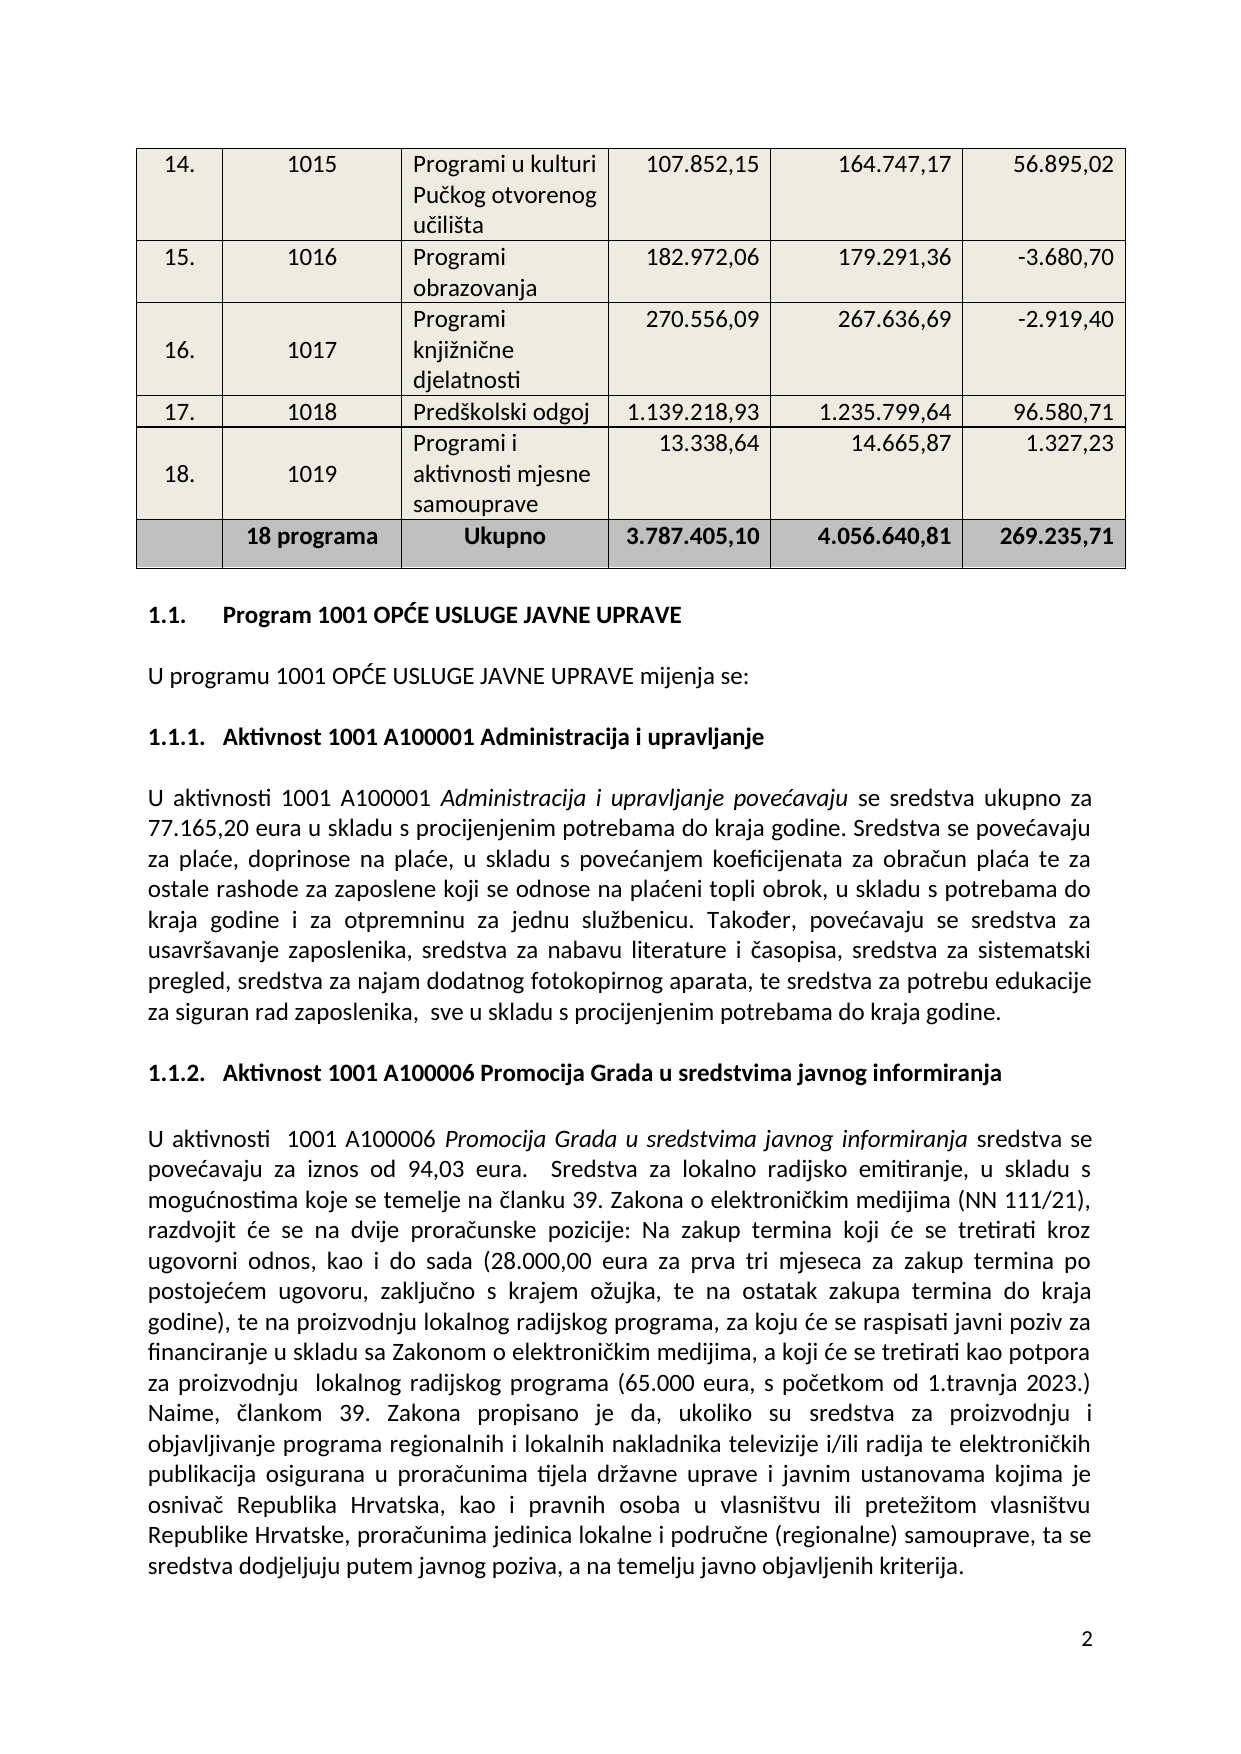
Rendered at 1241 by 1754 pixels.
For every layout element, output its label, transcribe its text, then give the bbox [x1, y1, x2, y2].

table_cell 1.327,23 [963, 428, 1125, 519]
list Program 1001 OPĆE USLUGE JAVNE UPRAVE [148, 599, 1093, 629]
table_cell 164.747,17 [771, 149, 962, 240]
text U aktivnosti 1001 A100006 Promocija Grada u sredstvima javnog informiranja sredstva se povećavaju za iznos od 94,03 eura. Sredstva za lokalno radijsko emitiranje, u skladu s mogućnostima koje se temelje na članku 39. Zakona o elektroničkim medijima (NN 111/21), razdvojit će se na dvije proračunske pozicije: Na zakup termina koji će se tretirati kroz ugovorni odnos, kao i do sada (28.000,00 eura za prva tri mjeseca za zakup termina po postojećem ugovoru, zaključno s krajem ožujka, te na ostatak zakupa termina do kraja godine), te na proizvodnju lokalnog radijskog programa, za koju će se raspisati javni poziv za financiranje u skladu sa Zakonom o elektroničkim medijima, a koji će se tretirati kao potpora za proizvodnju lokalnog radijskog programa (65.000 eura, s početkom od 1.travnja 2023.) Naime, člankom 39. Zakona propisano je da, ukoliko su sredstva za proizvodnju i objavljivanje programa regionalnih i lokalnih nakladnika televizije i/ili radija te elektroničkih publikacija osigurana u proračunima tijela državne uprave i javnim ustanovama kojima je osnivač Republika Hrvatska, kao i pravnih osoba u vlasništvu ili pretežitom vlasništvu Republike Hrvatske, proračunima jedinica lokalne i područne (regionalne) samouprave, ta se sredstva dodjeljuju putem javnog poziva, a na temelju javno objavljenih kriterija. [148, 1123, 1093, 1581]
table_cell Programi i aktivnosti mjesne samouprave [402, 428, 608, 519]
table_cell 107.852,15 [609, 149, 770, 240]
table_cell 269.235,71 [963, 520, 1125, 567]
list Aktivnost 1001 A100006 Promocija Grada u sredstvima javnog informiranja [148, 1057, 1093, 1087]
table_cell 182.972,06 [609, 241, 770, 302]
table_cell Predškolski odgoj [402, 396, 608, 426]
table_cell 179.291,36 [771, 241, 962, 302]
list Aktivnost 1001 A100001 Administracija i upravljanje [148, 721, 1093, 752]
table_cell 96.580,71 [963, 396, 1125, 426]
table_cell -3.680,70 [963, 241, 1125, 302]
table_cell 16. [137, 303, 222, 395]
table_cell 13.338,64 [609, 428, 770, 519]
table_cell 18. [137, 428, 222, 519]
table_cell -2.919,40 [963, 303, 1125, 395]
table_cell 17. [137, 396, 222, 426]
table_cell 18 programa [223, 520, 401, 567]
table_cell Ukupno [402, 520, 608, 567]
table_cell Programi obrazovanja [402, 241, 608, 302]
table_cell 1018 [223, 396, 401, 426]
table_cell [137, 520, 222, 567]
table_cell 1.235.799,64 [771, 396, 962, 426]
table_cell 1015 [223, 149, 401, 240]
table_cell 1.139.218,93 [609, 396, 770, 426]
table_cell Programi knjižnične djelatnosti [402, 303, 608, 395]
table_cell 270.556,09 [609, 303, 770, 395]
table_cell 1016 [223, 241, 401, 302]
table_cell 56.895,02 [963, 149, 1125, 240]
table_cell 14.665,87 [771, 428, 962, 519]
table_cell 1017 [223, 303, 401, 395]
table_cell 267.636,69 [771, 303, 962, 395]
table_cell Programi u kulturi Pučkog otvorenog učilišta [402, 149, 608, 240]
table_cell 14. [137, 149, 222, 240]
table_cell 3.787.405,10 [609, 520, 770, 567]
table_cell 4.056.640,81 [771, 520, 962, 567]
table_cell 1019 [223, 428, 401, 519]
text U programu 1001 OPĆE USLUGE JAVNE UPRAVE mijenja se: [148, 660, 1093, 691]
table_cell 15. [137, 241, 222, 302]
text U aktivnosti 1001 A100001 Administracija i upravljanje povećavaju se sredstva ukupno za 77.165,20 eura u skladu s procijenjenim potrebama do kraja godine. Sredstva se povećavaju za plaće, doprinose na plaće, u skladu s povećanjem koeficijenata za obračun plaća te za ostale rashode za zaposlene koji se odnose na plaćeni topli obrok, u skladu s potrebama do kraja godine i za otpremninu za jednu službenicu. Također, povećavaju se sredstva za usavršavanje zaposlenika, sredstva za nabavu literature i časopisa, sredstva za sistematski pregled, sredstva za najam dodatnog fotokopirnog aparata, te sredstva za potrebu edukacije za siguran rad zaposlenika, sve u skladu s procijenjenim potrebama do kraja godine. [148, 782, 1093, 1026]
